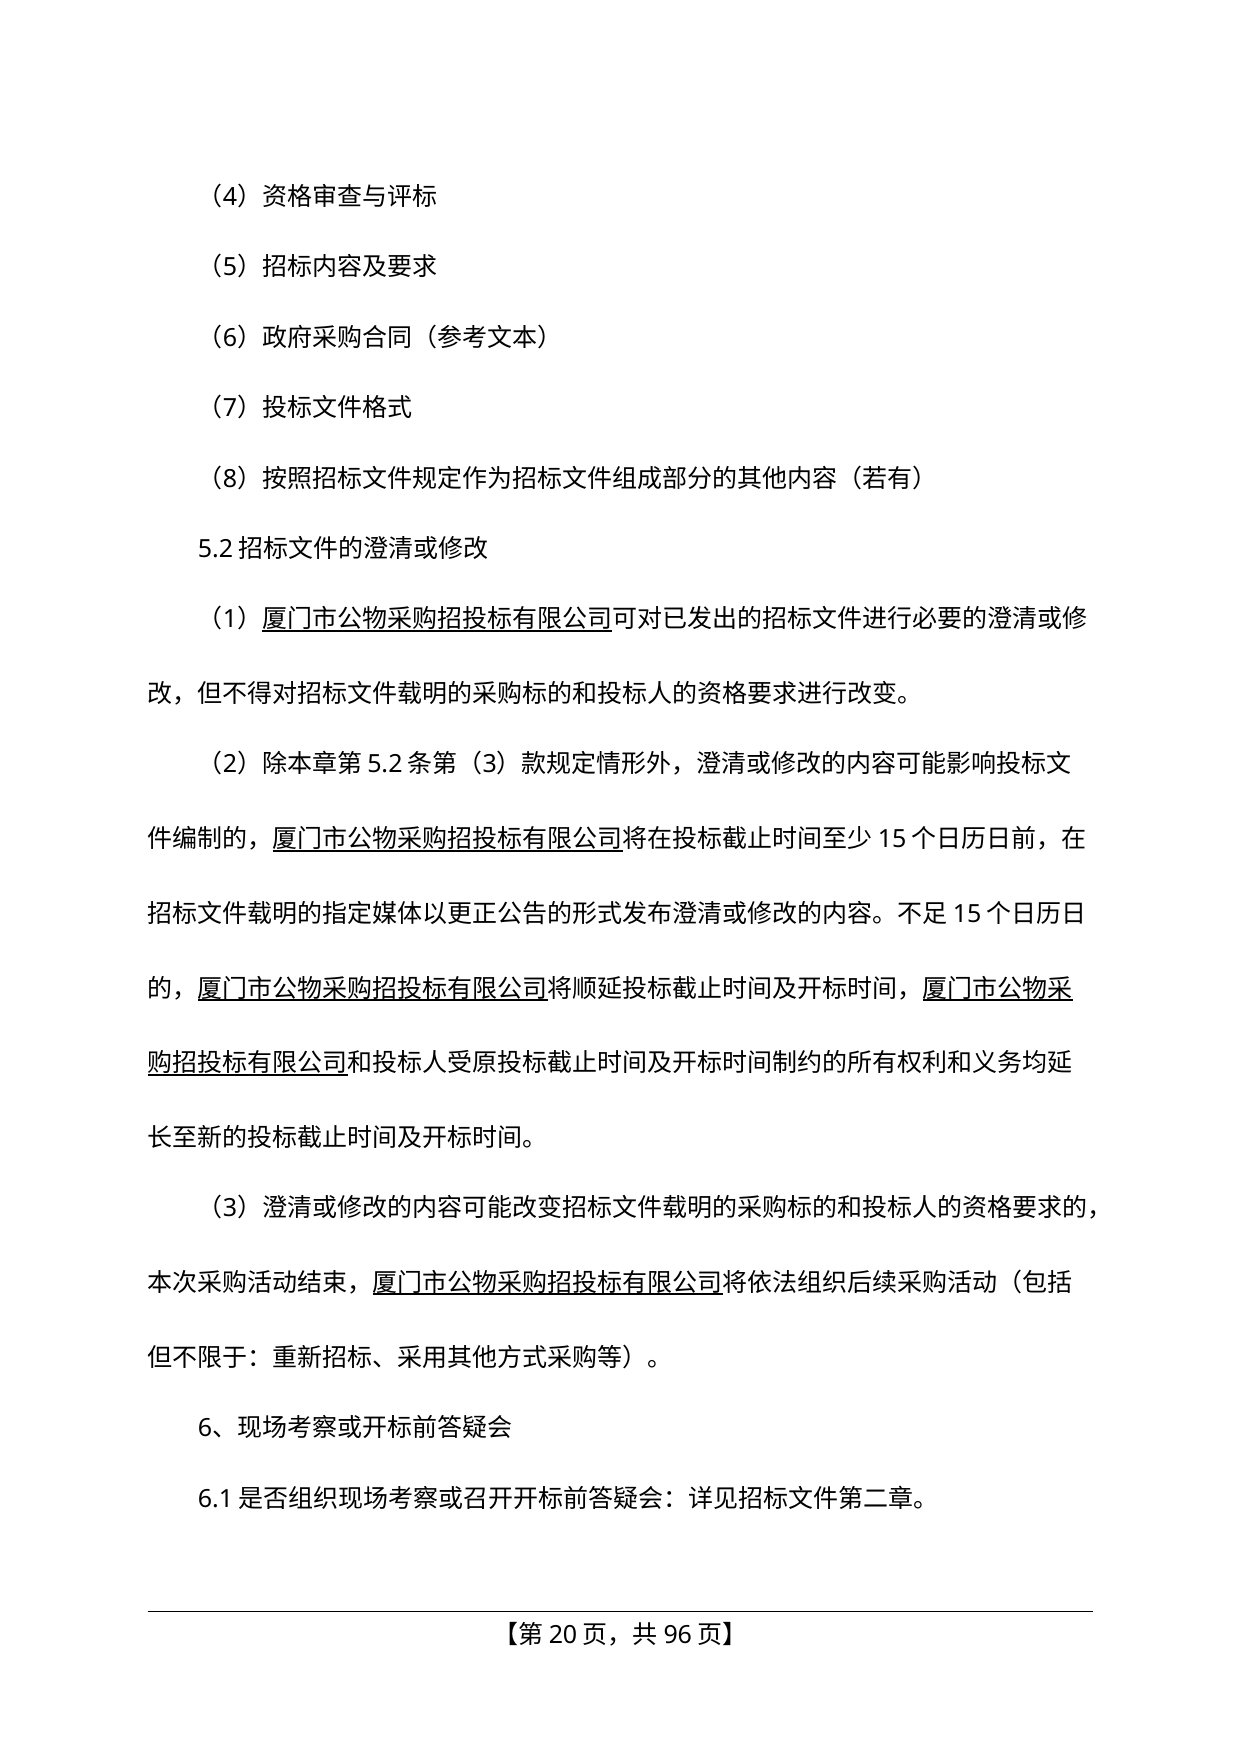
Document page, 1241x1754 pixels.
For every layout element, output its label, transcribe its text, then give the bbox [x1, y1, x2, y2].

text （2）除本章第5.2条第（3）款规定情形外，澄清或修改的内容可能影响投标文件编制的，厦门市公物采购招投标有限公司将在投标截止时间至少15个日历日前，在招标文件载明的指定媒体以更正公告的形式发布澄清或修改的内容。不足15个日历日的，厦门市公物采购招投标有限公司将顺延投标截止时间及开标时间，厦门市公物采购招投标有限公司和投标人受原投标截止时间及开标时间制约的所有权利和义务均延长至新的投标截止时间及开标时间。 [148, 729, 1092, 1168]
text （4）资格审查与评标 [148, 162, 1092, 227]
text 5.2招标文件的澄清或修改 [148, 514, 1092, 579]
text （7）投标文件格式 [148, 373, 1092, 438]
text （3）澄清或修改的内容可能改变招标文件载明的采购标的和投标人的资格要求的，本次采购活动结束，厦门市公物采购招投标有限公司将依法组织后续采购活动（包括但不限于：重新招标、采用其他方式采购等）。 [148, 1173, 1092, 1388]
text 6.1是否组织现场考察或召开开标前答疑会：详见招标文件第二章。 [148, 1464, 1092, 1529]
text （8）按照招标文件规定作为招标文件组成部分的其他内容（若有） [148, 444, 1092, 509]
text 6、现场考察或开标前答疑会 [148, 1393, 1092, 1458]
text （5）招标内容及要求 [148, 232, 1092, 297]
text （1）厦门市公物采购招投标有限公司可对已发出的招标文件进行必要的澄清或修改，但不得对招标文件载明的采购标的和投标人的资格要求进行改变。 [148, 584, 1092, 724]
text （6）政府采购合同（参考文本） [148, 303, 1092, 368]
